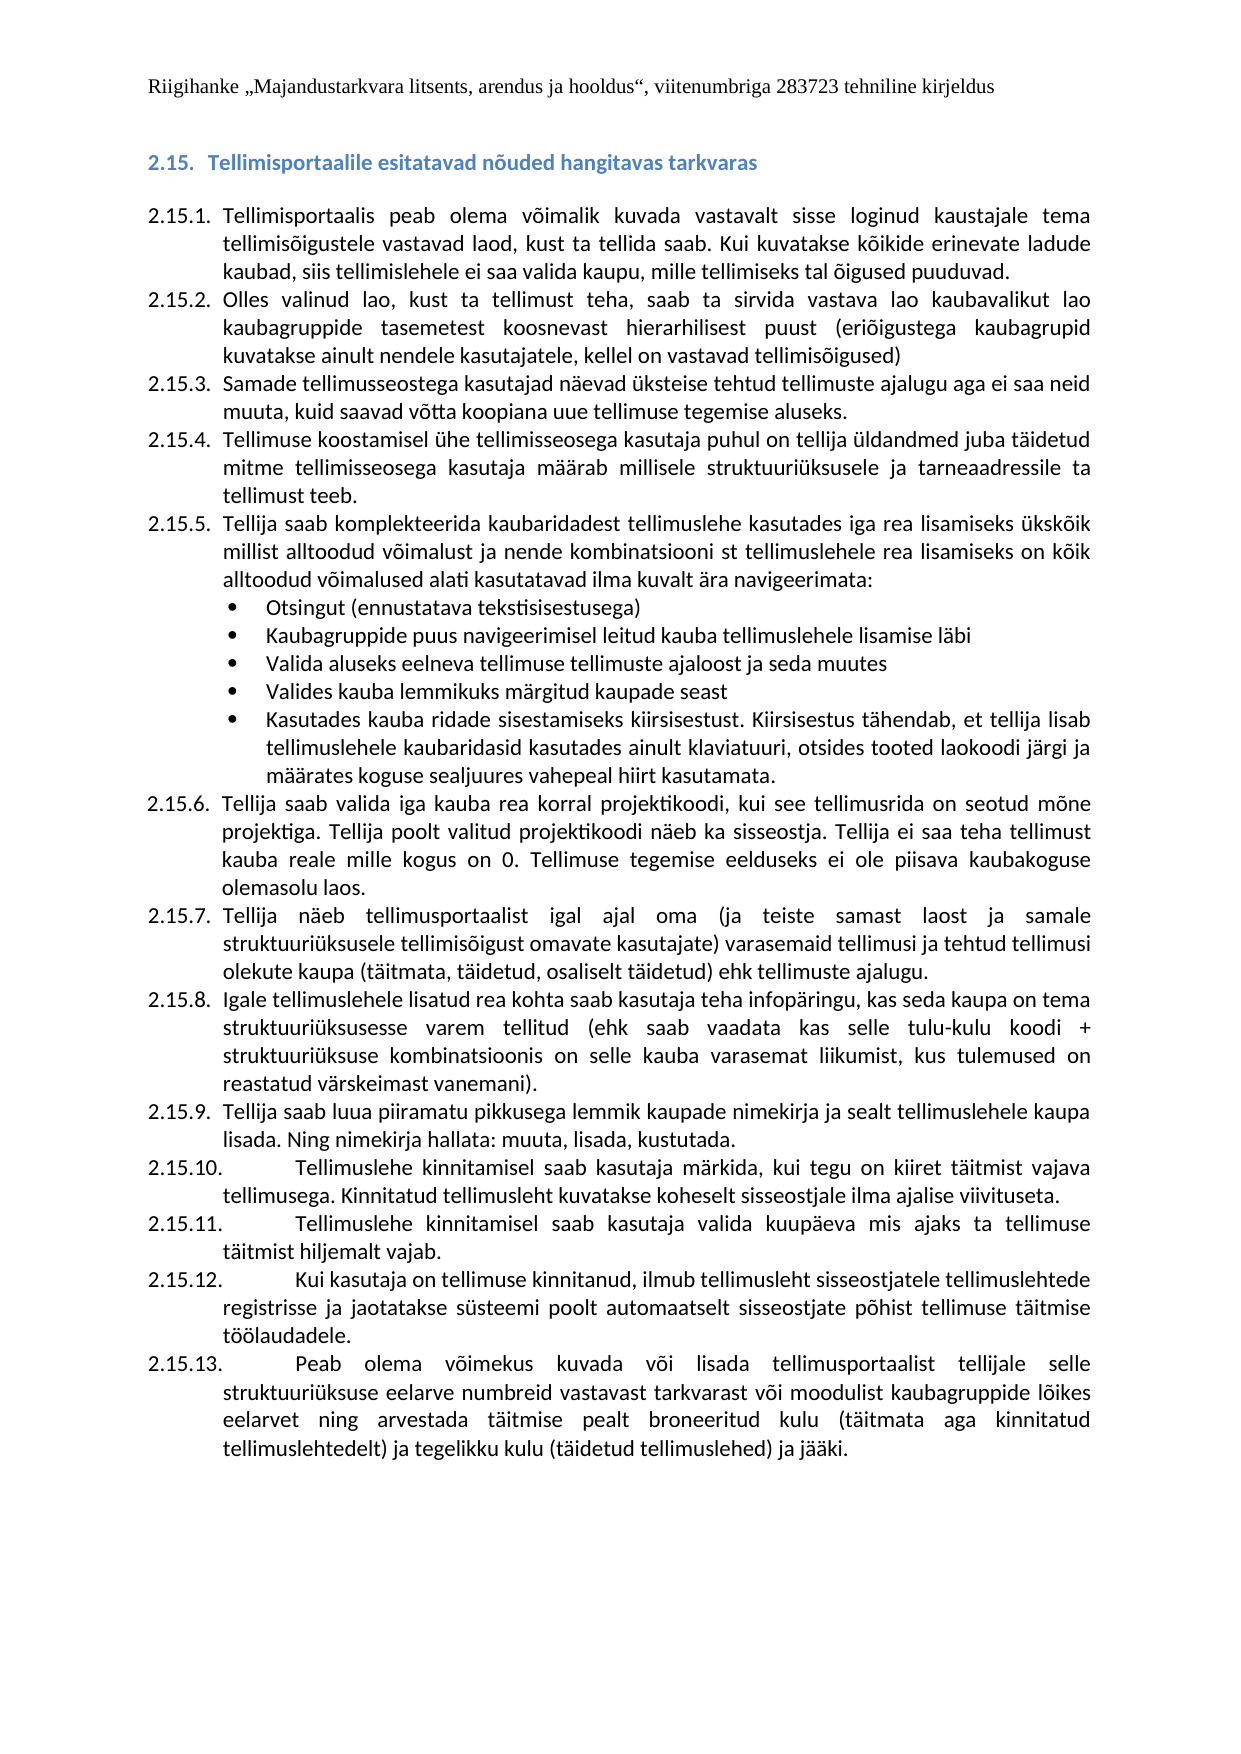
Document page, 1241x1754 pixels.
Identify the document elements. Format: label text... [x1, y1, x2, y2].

subtitle Tellimuslehe kinnitamisel saab kasutaja valida kuupäeva mis ajaks ta tellimuse täitmist hiljemalt vajab. [148, 1209, 1092, 1266]
subtitle Tellimuse koostamisel ühe tellimisseosega kasutaja puhul on tellija üldandmed juba täidetud mitme tellimisseosega kasutaja määrab millisele struktuuriüksusele ja tarneaadressile ta tellimust teeb. [148, 425, 1092, 509]
subtitle Kasutades kauba ridade sisestamiseks kiirsisestust. Kiirsisestus tähendab, et tellija lisab tellimuslehele kaubaridasid kasutades ainult klaviatuuri, otsides tooted laokoodi järgi ja määrates koguse sealjuures vahepeal hiirt kasutamata. [228, 705, 1092, 789]
subtitle Otsingut (ennustatava tekstisisestusega) [228, 593, 1092, 621]
subtitle Valides kauba lemmikuks märgitud kaupade seast [228, 677, 1092, 705]
subtitle Peab olema võimekus kuvada või lisada tellimusportaalist tellijale selle struktuuriüksuse eelarve numbreid vastavast tarkvarast või moodulist kaubagruppide lõikes eelarvet ning arvestada täitmise pealt broneeritud kulu (täitmata aga kinnitatud tellimuslehtedelt) ja tegelikku kulu (täidetud tellimuslehed) ja jääki. [148, 1349, 1092, 1462]
subtitle Tellimisportaalis peab olema võimalik kuvada vastavalt sisse loginud kaustajale tema tellimisõigustele vastavad laod, kust ta tellida saab. Kui kuvatakse kõikide erinevate ladude kaubad, siis tellimislehele ei saa valida kaupu, mille tellimiseks tal õigused puuduvad. [148, 201, 1092, 285]
subtitle Tellija saab komplekteerida kaubaridadest tellimuslehe kasutades iga rea lisamiseks ükskõik millist alltoodud võimalust ja nende kombinatsiooni st tellimuslehele rea lisamiseks on kõik alltoodud võimalused alati kasutatavad ilma kuvalt ära navigeerimata: [148, 509, 1092, 593]
subtitle Olles valinud lao, kust ta tellimust teha, saab ta sirvida vastava lao kaubavalikut lao kaubagruppide tasemetest koosnevast hierarhilisest puust (eriõigustega kaubagrupid kuvatakse ainult nendele kasutajatele, kellel on vastavad tellimisõigused) [148, 285, 1092, 369]
subtitle Tellimuslehe kinnitamisel saab kasutaja märkida, kui tegu on kiiret täitmist vajava tellimusega. Kinnitatud tellimusleht kuvatakse koheselt sisseostjale ilma ajalise viivituseta. [148, 1153, 1092, 1209]
subtitle Samade tellimusseostega kasutajad näevad üksteise tehtud tellimuste ajalugu aga ei saa neid muuta, kuid saavad võtta koopiana uue tellimuse tegemise aluseks. [148, 369, 1092, 425]
subtitle Tellija saab luua piiramatu pikkusega lemmik kaupade nimekirja ja sealt tellimuslehele kaupa lisada. Ning nimekirja hallata: muuta, lisada, kustutada. [148, 1097, 1092, 1153]
subtitle Valida aluseks eelneva tellimuse tellimuste ajaloost ja seda muutes [228, 649, 1092, 677]
subtitle Tellija näeb tellimusportaalist igal ajal oma (ja teiste samast laost ja samale struktuuriüksusele tellimisõigust omavate kasutajate) varasemaid tellimusi ja tehtud tellimusi olekute kaupa (täitmata, täidetud, osaliselt täidetud) ehk tellimuste ajalugu. [148, 901, 1092, 985]
subtitle Tellimisportaalile esitatavad nõuded hangitavas tarkvaras [148, 148, 1092, 176]
subtitle Kaubagruppide puus navigeerimisel leitud kauba tellimuslehele lisamise läbi [228, 621, 1092, 649]
subtitle Tellija saab valida iga kauba rea korral projektikoodi, kui see tellimusrida on seotud mõne projektiga. Tellija poolt valitud projektikoodi näeb ka sisseostja. Tellija ei saa teha tellimust kauba reale mille kogus on 0. Tellimuse tegemise eelduseks ei ole piisava kaubakoguse olemasolu laos. [147, 789, 1092, 901]
subtitle Igale tellimuslehele lisatud rea kohta saab kasutaja teha infopäringu, kas seda kaupa on tema struktuuriüksusesse varem tellitud (ehk saab vaadata kas selle tulu-kulu koodi + struktuuriüksuse kombinatsioonis on selle kauba varasemat liikumist, kus tulemused on reastatud värskeimast vanemani). [148, 985, 1092, 1097]
subtitle Kui kasutaja on tellimuse kinnitanud, ilmub tellimusleht sisseostjatele tellimuslehtede registrisse ja jaotatakse süsteemi poolt automaatselt sisseostjate põhist tellimuse täitmise töölaudadele. [148, 1266, 1092, 1349]
